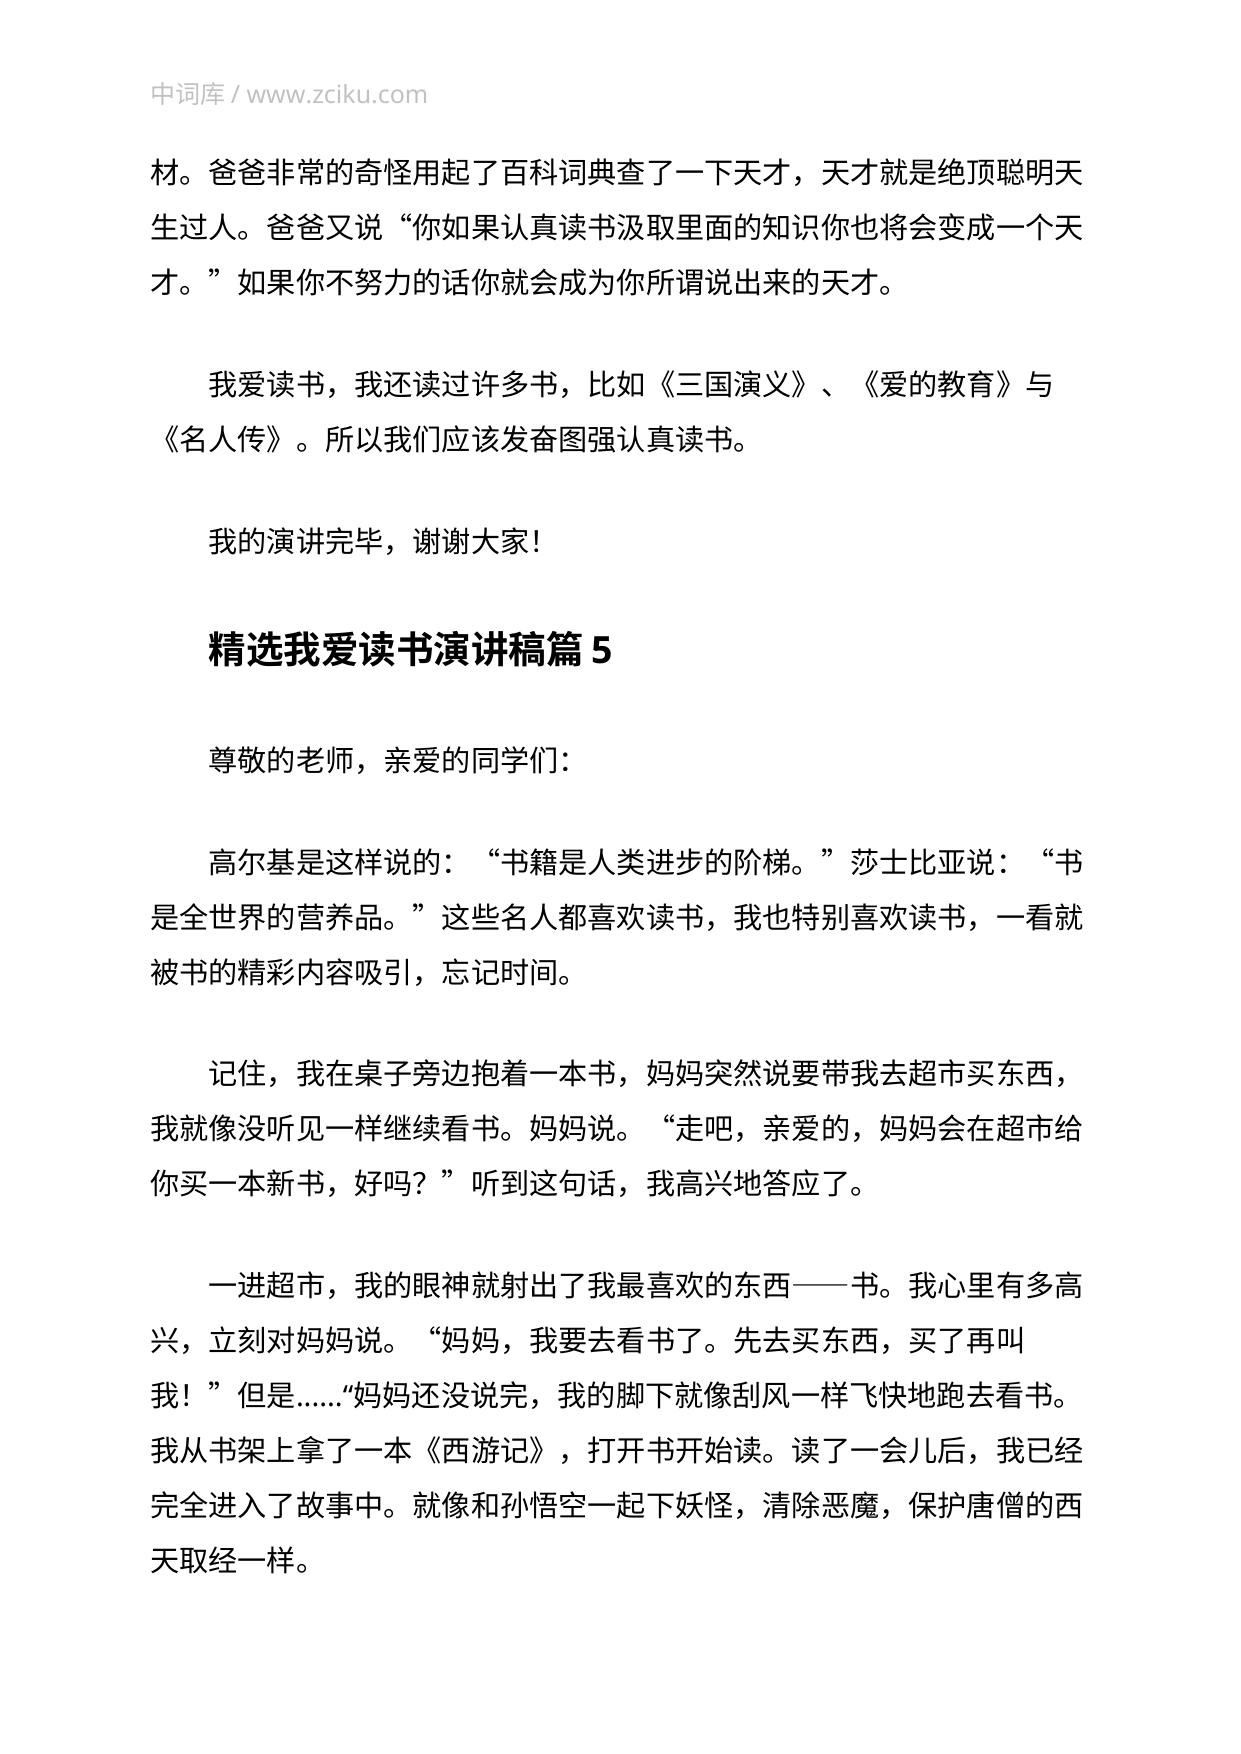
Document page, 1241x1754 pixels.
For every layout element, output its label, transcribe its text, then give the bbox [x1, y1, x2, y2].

text 记住，我在桌子旁边抱着一本书，妈妈突然说要带我去超市买东西，我就像没听见一样继续看书。妈妈说。“走吧，亲爱的，妈妈会在超市给你买一本新书，好吗？”听到这句话，我高兴地答应了。 [150, 1051, 1090, 1203]
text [150, 150, 1090, 302]
text 精选我爱读书演讲稿篇5 [150, 620, 1090, 674]
text 高尔基是这样说的：“书籍是人类进步的阶梯。”莎士比亚说：“书是全世界的营养品。”这些名人都喜欢读书，我也特别喜欢读书，一看就被书的精彩内容吸引，忘记时间。 [150, 839, 1090, 991]
text 一进超市，我的眼神就射出了我最喜欢的东西——书。我心里有多高兴，立刻对妈妈说。“妈妈，我要去看书了。先去买东西，买了再叫我！”但是......“妈妈还没说完，我的脚下就像刮风一样飞快地跑去看书。我从书架上拿了一本《西游记》，打开书开始读。读了一会儿后，我已经完全进入了故事中。就像和孙悟空一起下妖怪，清除恶魔，保护唐僧的西天取经一样。 [150, 1262, 1090, 1579]
text 尊敬的老师，亲爱的同学们： [150, 738, 1090, 780]
text 我的演讲完毕，谢谢大家！ [150, 518, 1090, 561]
text 我爱读书，我还读过许多书，比如《三国演义》、《爱的教育》与《名人传》。所以我们应该发奋图强认真读书。 [150, 362, 1090, 459]
